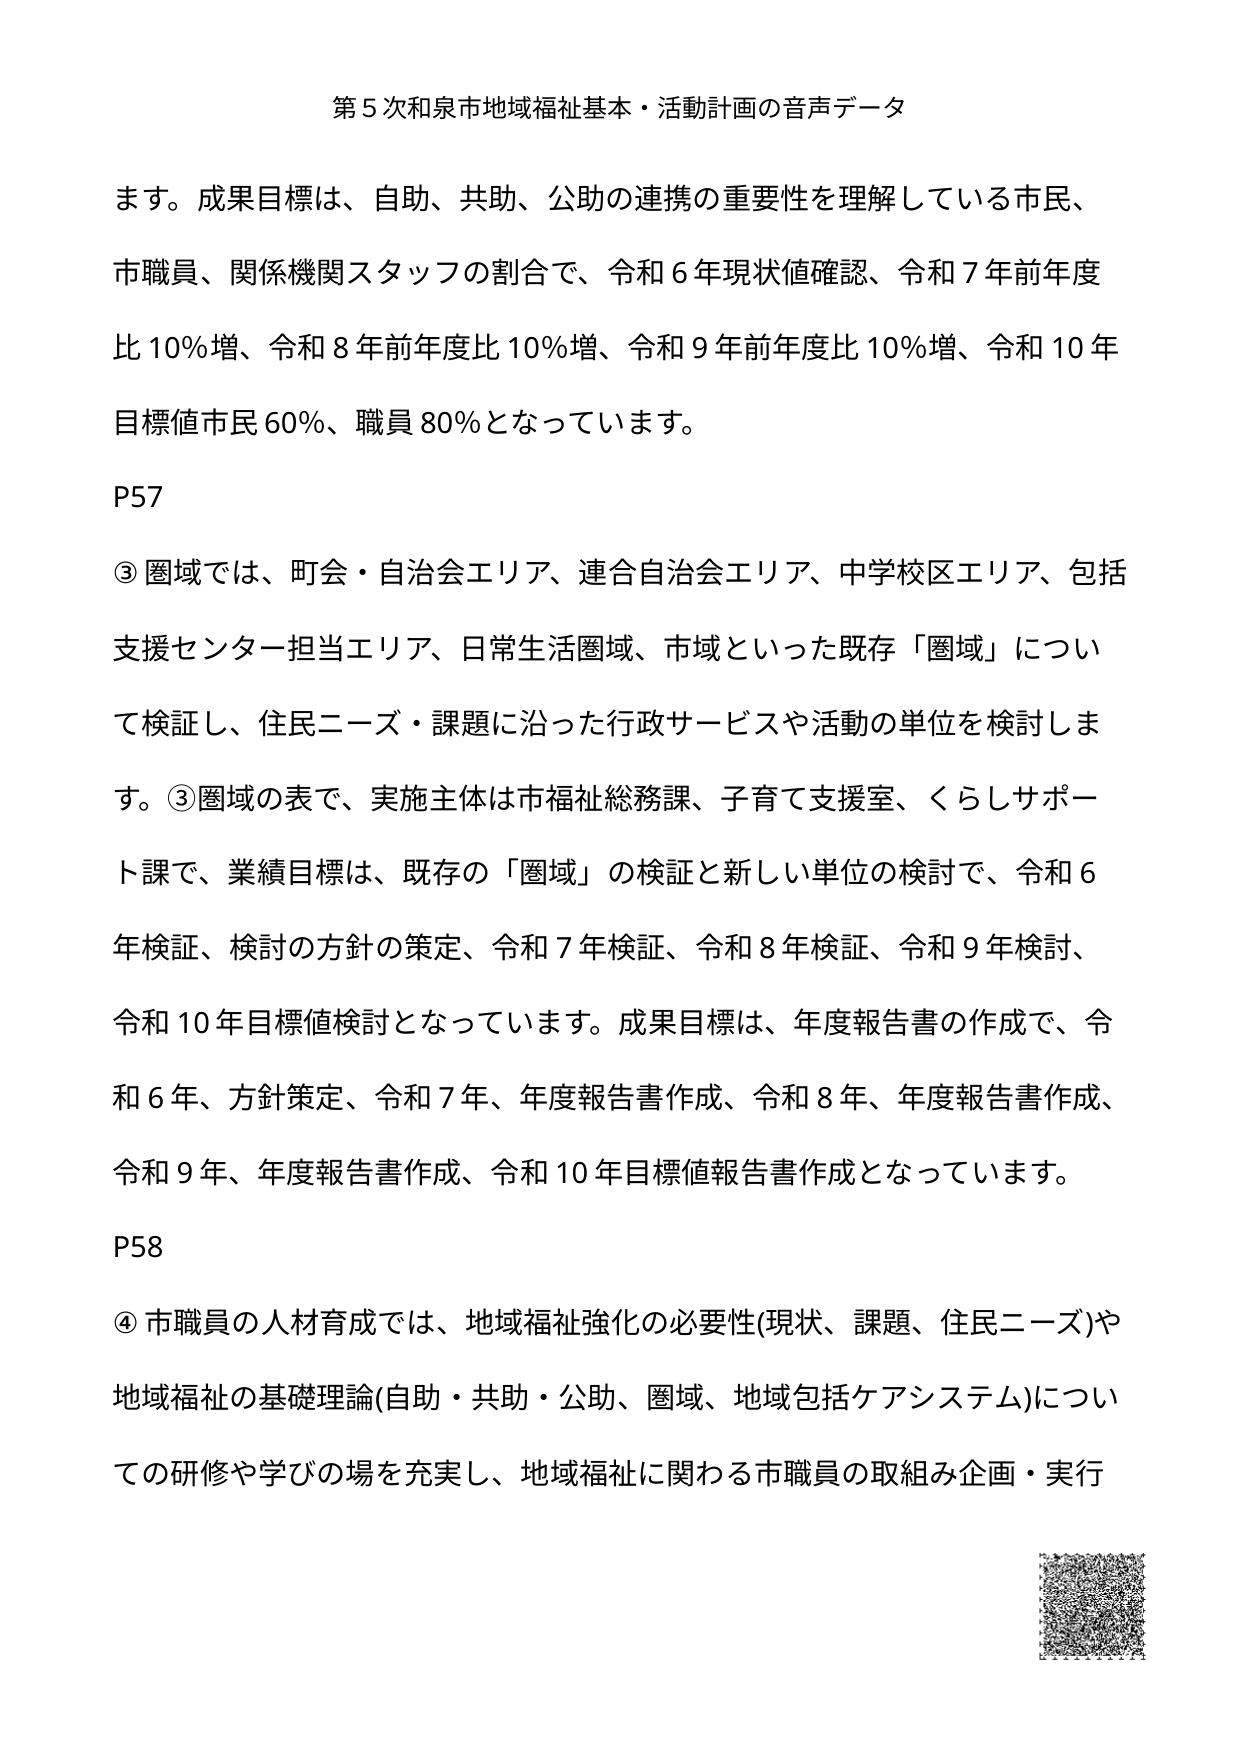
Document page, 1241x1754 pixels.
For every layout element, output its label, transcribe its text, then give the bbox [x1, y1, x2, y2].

text ④市職員の人材育成では、地域福祉強化の必要性(現状、課題、住民ニーズ)や地域福祉の基礎理論(自助・共助・公助、圏域、地域包括ケアシステム)についての研修や学びの場を充実し、地域福祉に関わる市職員の取組み企画・実行能力、事務能力を強化します。 [112, 1284, 1128, 1509]
text ③圏域では、町会・自治会エリア、連合自治会エリア、中学校区エリア、包括支援センター担当エリア、日常生活圏域、市域といった既存「圏域」について検証し、住民ニーズ・課題に沿った行政サービスや活動の単位を検討します。③圏域の表で、実施主体は市福祉総務課、子育て支援室、くらしサポート課で、業績目標は、既存の「圏域」の検証と新しい単位の検討で、令和6年検証、検討の方針の策定、令和7年検証、令和8年検証、令和9年検討、令和10年目標値検討となっています。成果目標は、年度報告書の作成で、令和6年、方針策定、令和7年、年度報告書作成、令和8年、年度報告書作成、令和9年、年度報告書作成、令和10年目標値報告書作成となっています。 [112, 534, 1128, 1209]
picture [1039, 1553, 1146, 1660]
text P57 [112, 459, 1128, 534]
text P58 [112, 1209, 1128, 1284]
